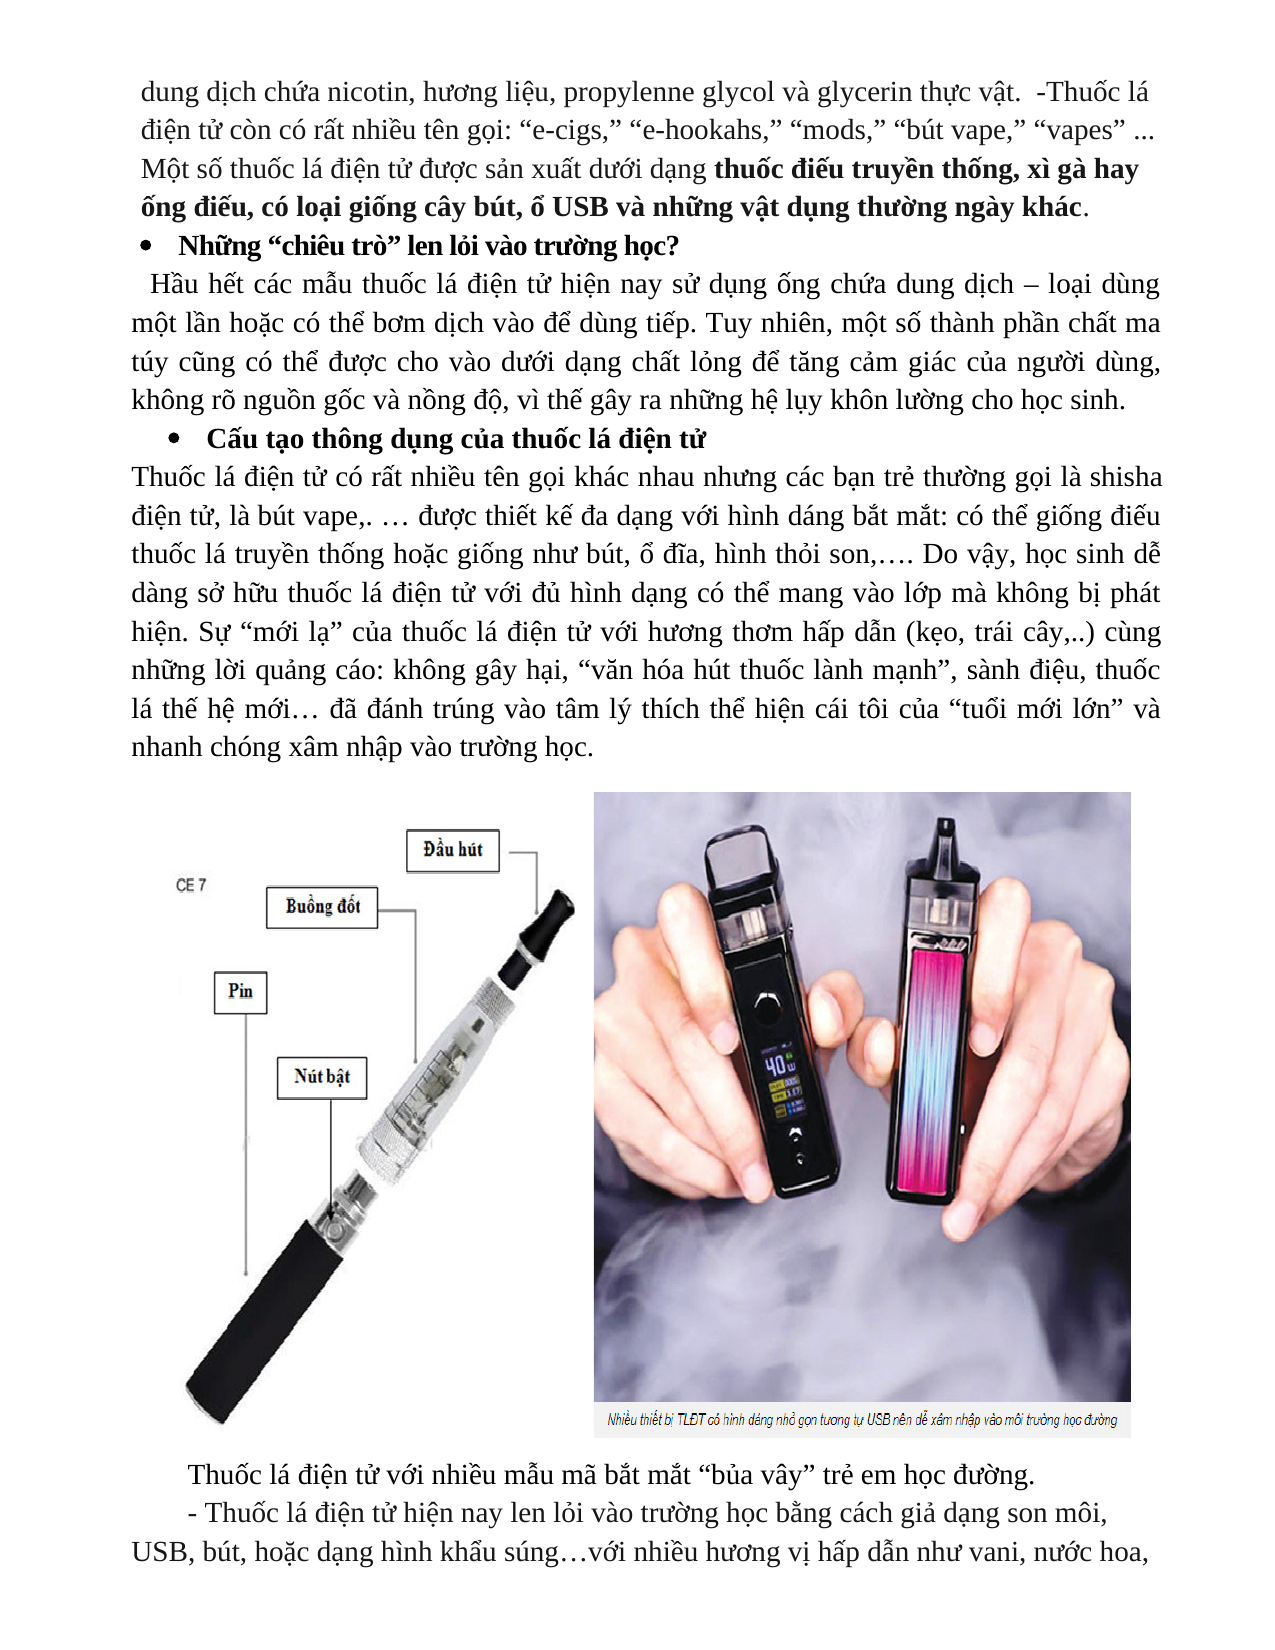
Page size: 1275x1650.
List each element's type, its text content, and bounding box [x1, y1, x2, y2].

text Hầu hết các mẫu thuốc lá điện tử hiện nay sử dụng ống chứa dung dịch – loại dùng một lần hoặc có thể bơm dịch vào để dùng tiếp. Tuy nhiên, một số thành phần chất ma túy cũng có thể được cho vào dưới dạng chất lỏng để tăng cảm giác của người dùng, không rõ nguồn gốc và nồng độ, vì thế gây ra những hệ lụy khôn lường cho học sinh. [131, 267, 1162, 416]
list Những “chiêu trò” len lỏi vào trường học? [141, 228, 1137, 262]
picture [593, 792, 1135, 1438]
text Thuốc lá điện tử có rất nhiều tên gọi khác nhau nhưng các bạn trẻ thường gọi là shisha điện tử, là bút vape,. … được thiết kế đa dạng với hình dáng bắt mắt: có thể giống điếu thuốc lá truyền thống hoặc giống như bút, ổ đĩa, hình thỏi son,…. Do vậy, học sinh dễ dàng sở hữu thuốc lá điện tử với đủ hình dạng có thể mang vào lớp mà không bị phát hiện. Sự “mới lạ” của thuốc lá điện tử với hương thơm hấp dẫn (kẹo, trái cây,..) cùng những lời quảng cáo: không gây hại, “văn hóa hút thuốc lành mạnh”, sành điệu, thuốc lá thế hệ mới… đã đánh trúng vào tâm lý thích thể hiện cái tôi của “tuổi mới lớn” và nhanh chóng xâm nhập vào trường học. [131, 459, 1162, 763]
picture [139, 793, 575, 1447]
list Cấu tạo thông dụng của thuốc lá điện tử [169, 421, 1162, 454]
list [141, 74, 1162, 223]
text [131, 1495, 1162, 1567]
